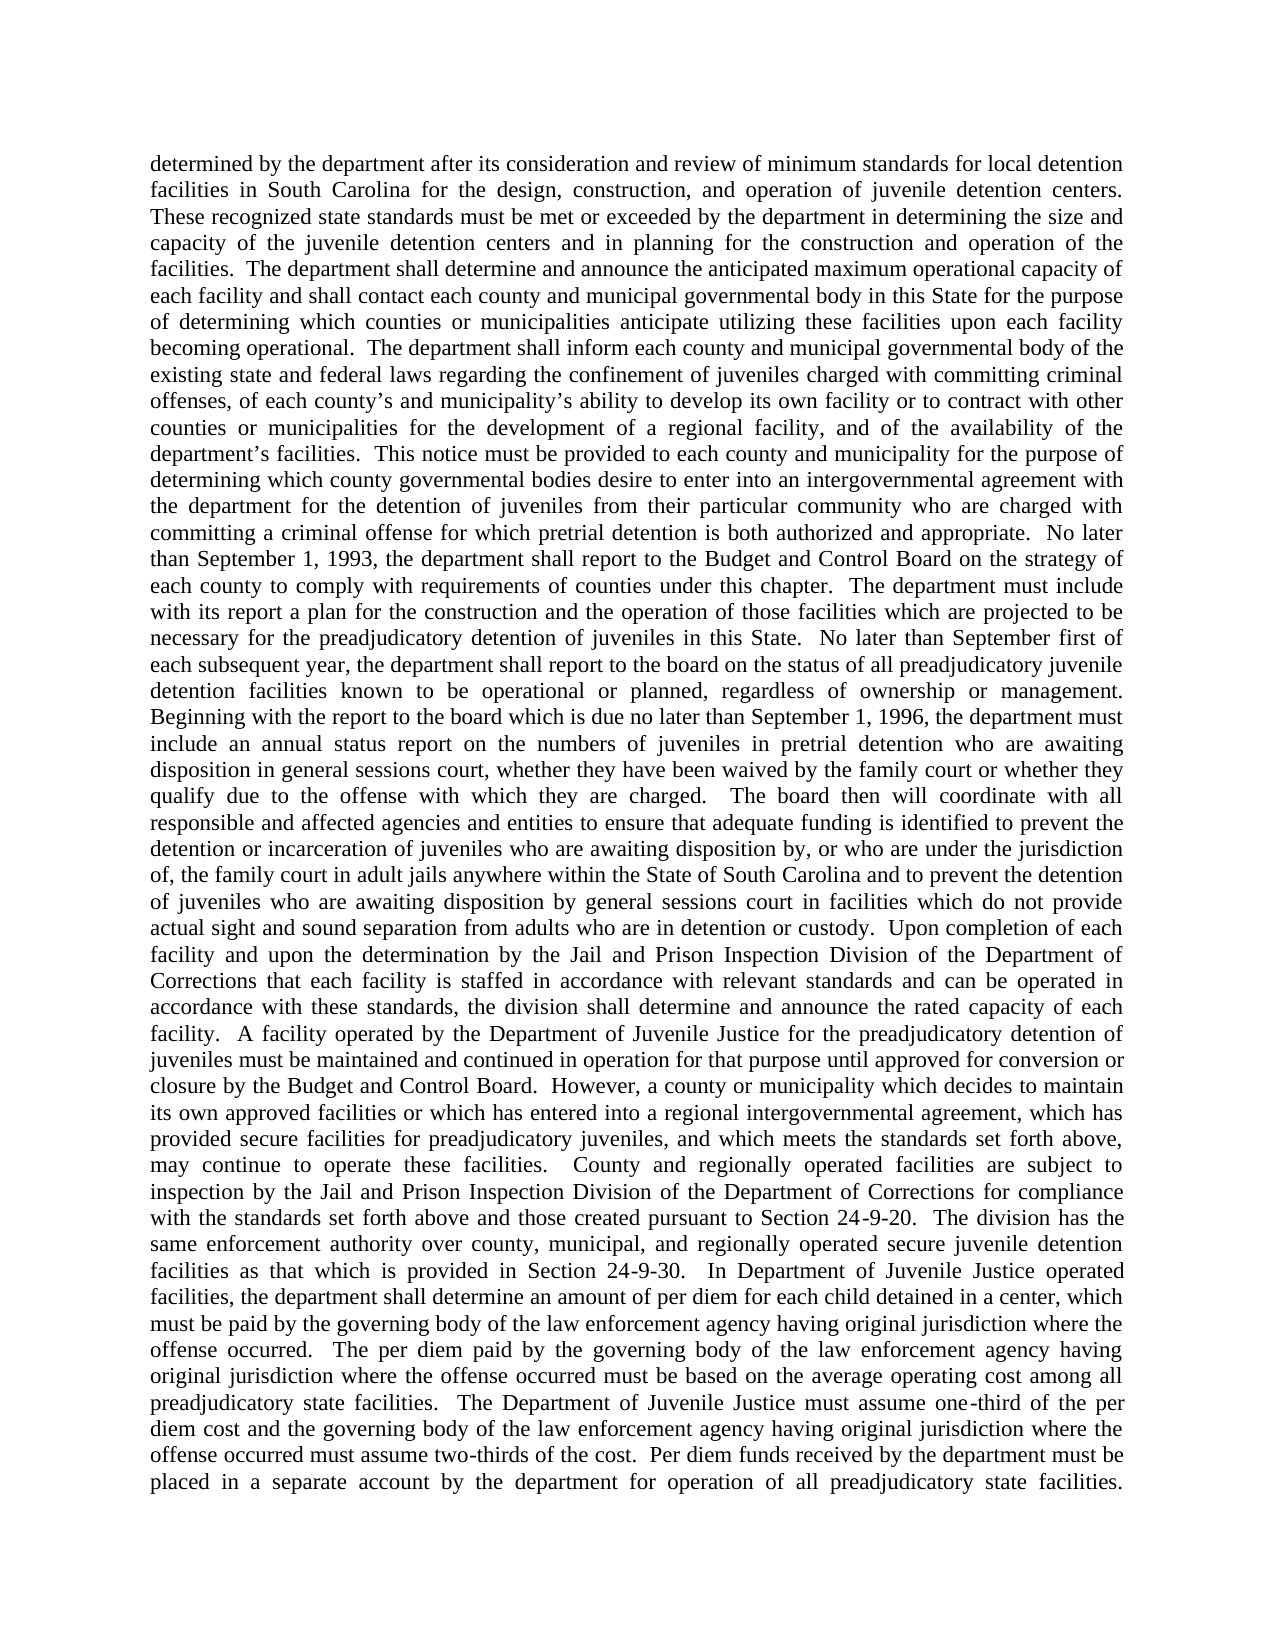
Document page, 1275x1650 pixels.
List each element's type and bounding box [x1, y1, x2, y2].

text [150, 150, 1125, 1494]
